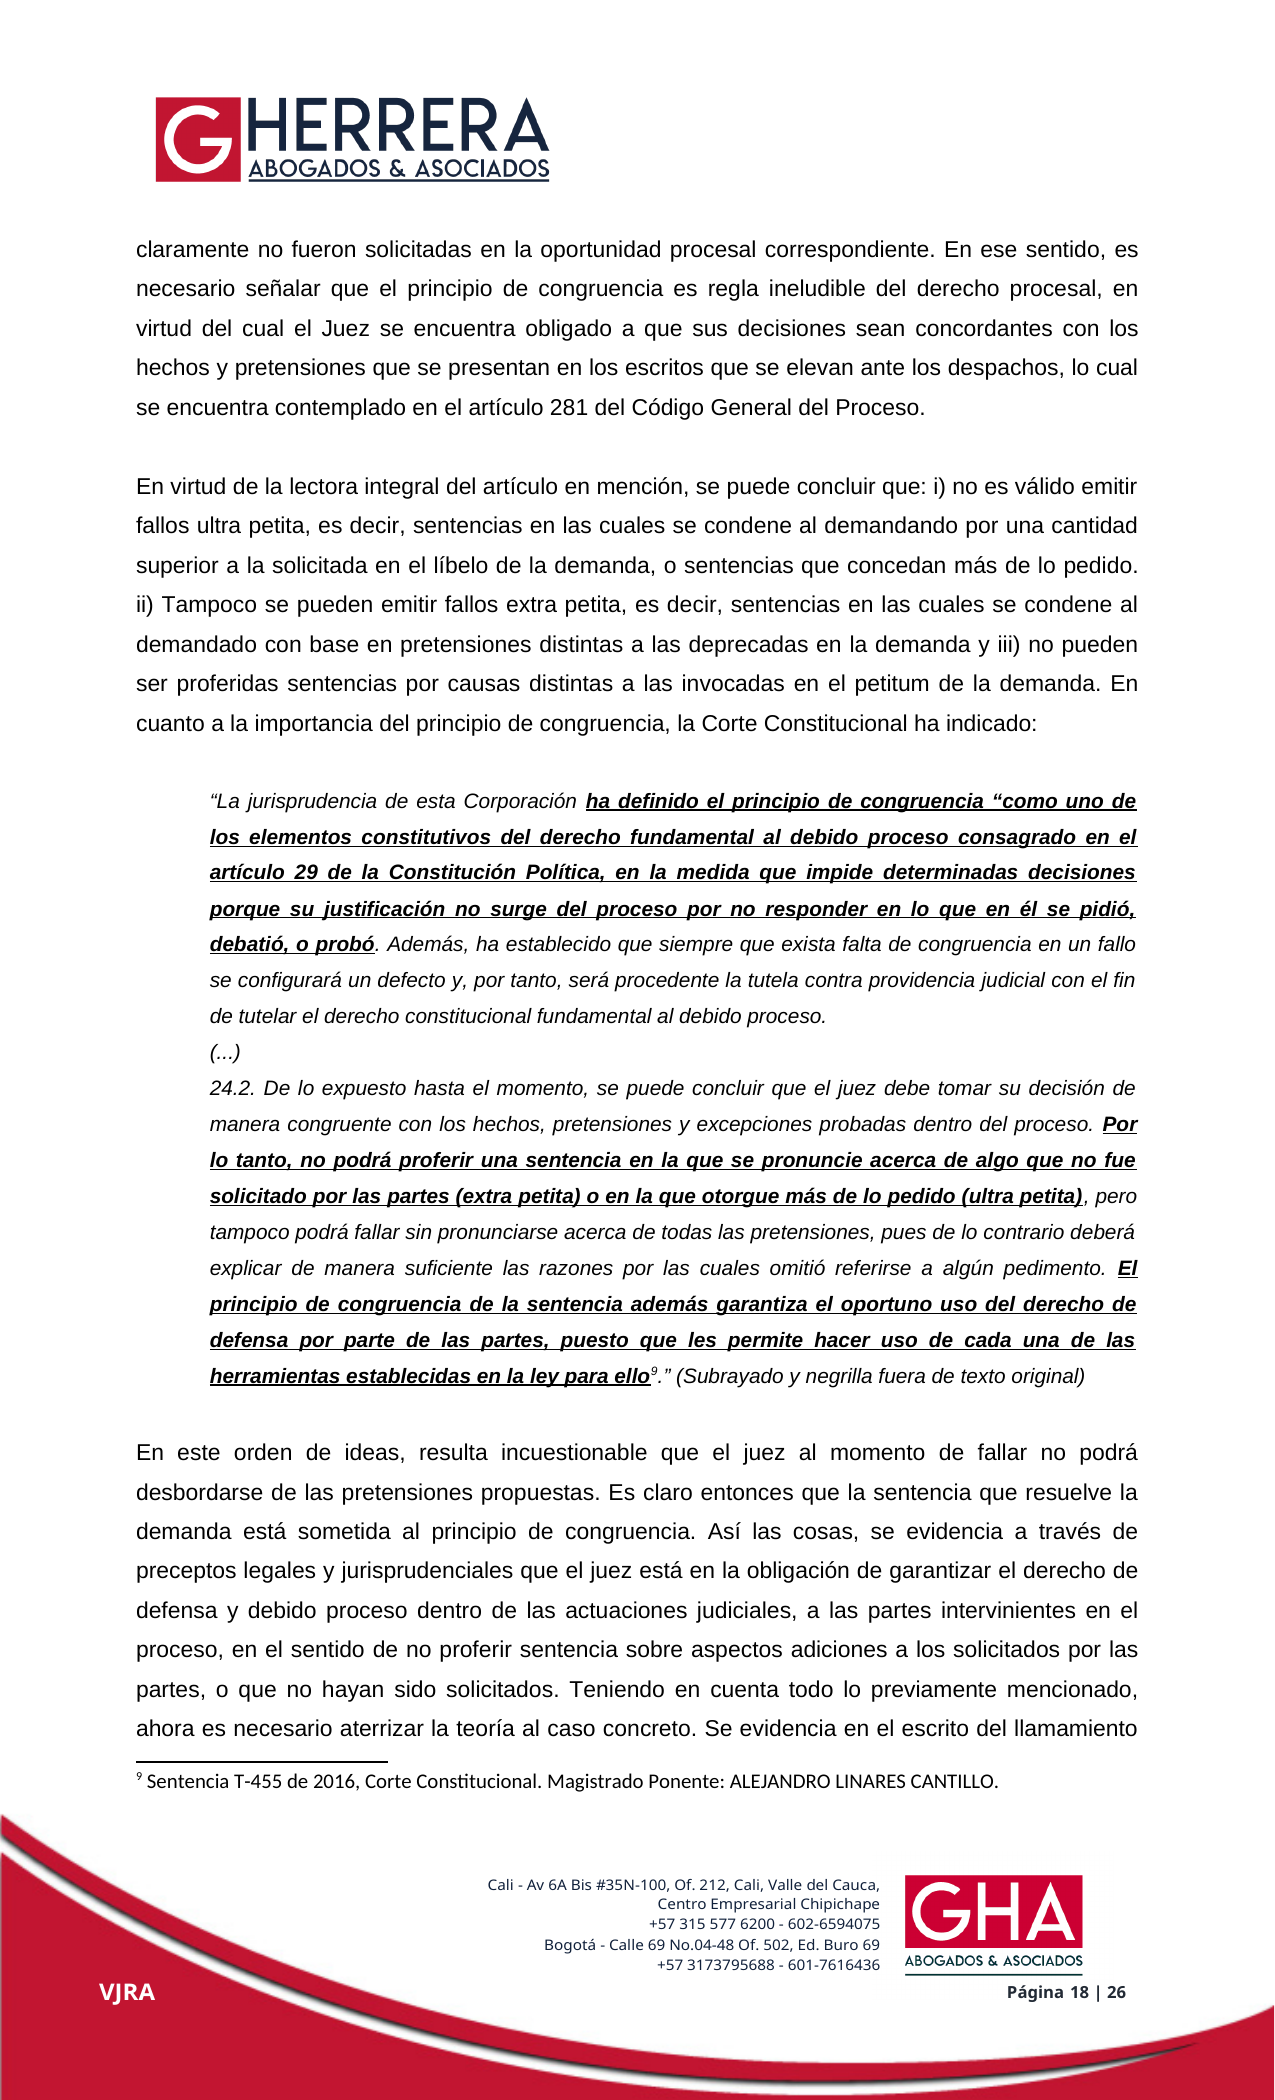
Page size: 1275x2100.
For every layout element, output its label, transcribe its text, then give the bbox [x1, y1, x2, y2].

picture [135, 73, 569, 205]
text “La jurisprudencia de esta Corporación ha definido el principio de congruencia “como uno de los elementos constitutivos del derecho fundamental al debido proceso consagrado en el artículo 29 de la Constitución Política, en la medida que impide determinadas decisiones porque su justificación no surge del proceso por no responder en lo que en él se pidió, debatió, o probó. Además, ha establecido que siempre que exista falta de congruencia en un fallo se configurará un defecto y, por tanto, será procedente la tutela contra providencia judicial con el fin de tutelar el derecho constitucional fundamental al debido proceso. [209, 788, 1139, 1028]
text (...) [209, 1040, 1139, 1064]
picture [0, 1801, 1275, 2100]
text 24.2. De lo expuesto hasta el momento, se puede concluir que el juez debe tomar su decisión de manera congruente con los hechos, pretensiones y excepciones probadas dentro del proceso. Por lo tanto, no podrá proferir una sentencia en la que se pronuncie acerca de algo que no fue solicitado por las partes (extra petita) o en la que otorgue más de lo pedido (ultra petita), pero tampoco podrá fallar sin pronunciarse acerca de todas las pretensiones, pues de lo contrario deberá explicar de manera suficiente las razones por las cuales omitió referirse a algún pedimento. El principio de congruencia de la sentencia además garantiza el oportuno uso del derecho de defensa por parte de las partes, puesto que les permite hacer uso de cada una de las herramientas establecidas en la ley para ello.” (Subrayado y negrilla fuera de texto original) [209, 1076, 1139, 1387]
text En virtud de la lectora integral del artículo en mención, se puede concluir que: i) no es válido emitir fallos ultra petita, es decir, sentencias en las cuales se condene al demandando por una cantidad superior a la solicitada en el líbelo de la demanda, o sentencias que concedan más de lo pedido. ii) Tampoco se pueden emitir fallos extra petita, es decir, sentencias en las cuales se condene al demandado con base en pretensiones distintas a las deprecadas en la demanda y iii) no pueden ser proferidas sentencias por causas distintas a las invocadas en el petitum de la demanda. En cuanto a la importancia del principio de congruencia, la Corte Constitucional ha indicado: [136, 473, 1139, 736]
